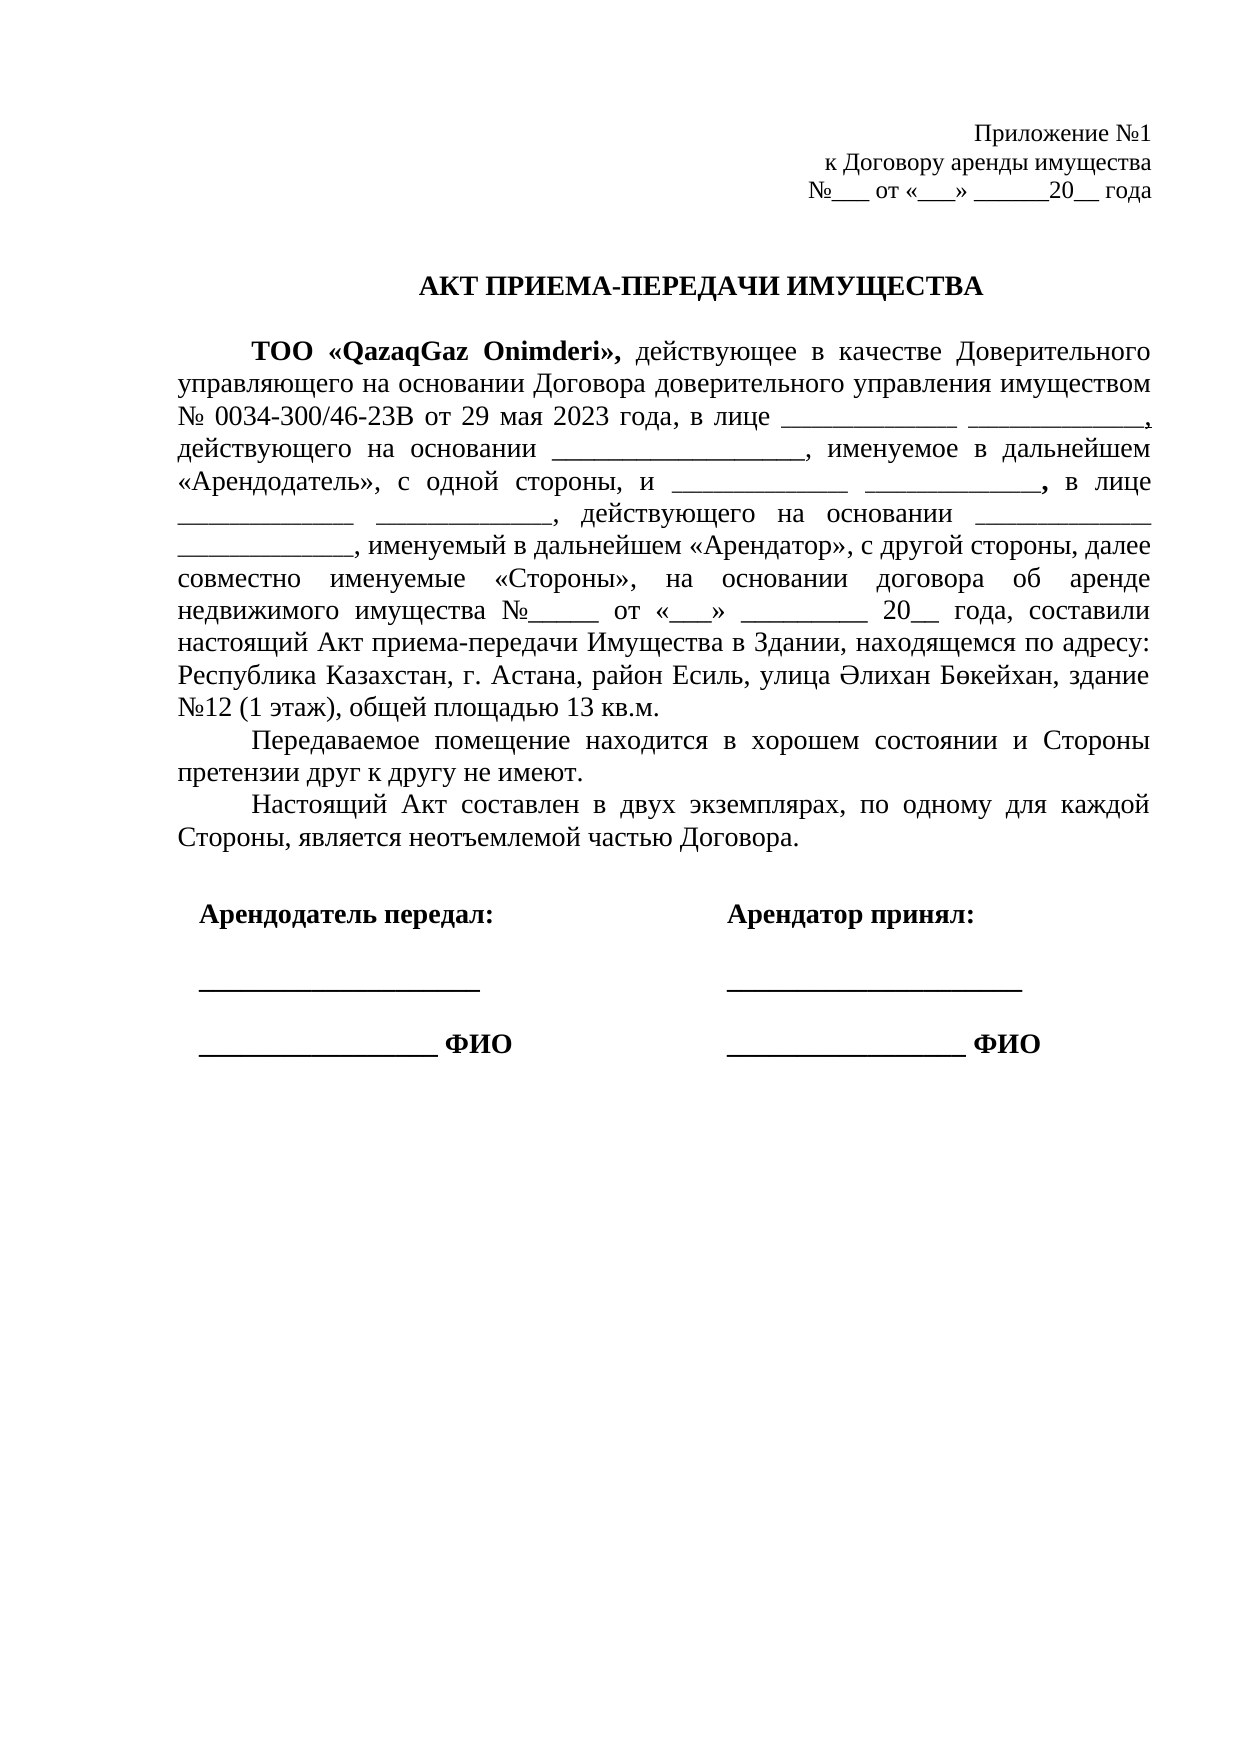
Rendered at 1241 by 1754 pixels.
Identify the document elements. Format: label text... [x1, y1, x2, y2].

text №___ от «___» ______20__ года [709, 176, 1152, 204]
text АКТ ПРИЕМА-ПЕРЕДАЧИ ИМУЩЕСТВА [177, 269, 1152, 302]
text Передаваемое помещение находится в хорошем состоянии и Стороны претензии друг к другу не имеют. [177, 723, 1152, 787]
text Приложение №1 к Договору аренды имущества [177, 118, 1152, 176]
table_header Арендодатель передал: ____________________ _________________ ФИО [188, 897, 716, 1261]
text ТОО «QazaqGaz Onimderi», действующее в качестве Доверительного управляющего на основании Договора доверительного управления имуществом № 0034-300/46-23В от 29 мая 2023 года, в лице _________________ _________________, действующего на основании __________________, именуемое в дальнейшем «Арендодатель», с одной стороны, и _________________ _________________, в лице _________________ _________________, действующего на основании _________________ _________________, именуемый в дальнейшем «Арендатор», с другой стороны, далее совместно именуемые «Стороны», на основании договора об аренде недвижимого имущества №_____ от «___» _________ 20__ года, составили настоящий Акт приема-передачи Имущества в Здании, находящемся по адресу: Республика Казахстан, г. Астана, район Есиль, улица Әлихан Бөкейхан, здание №12 (1 этаж), общей площадью 13 кв.м. [177, 334, 1152, 723]
table_header Арендатор принял: _____________________ _________________ ФИО [716, 897, 1203, 1261]
text Настоящий Акт составлен в двух экземплярах, по одному для каждой Стороны, является неотъемлемой частью Договора. [177, 787, 1152, 852]
